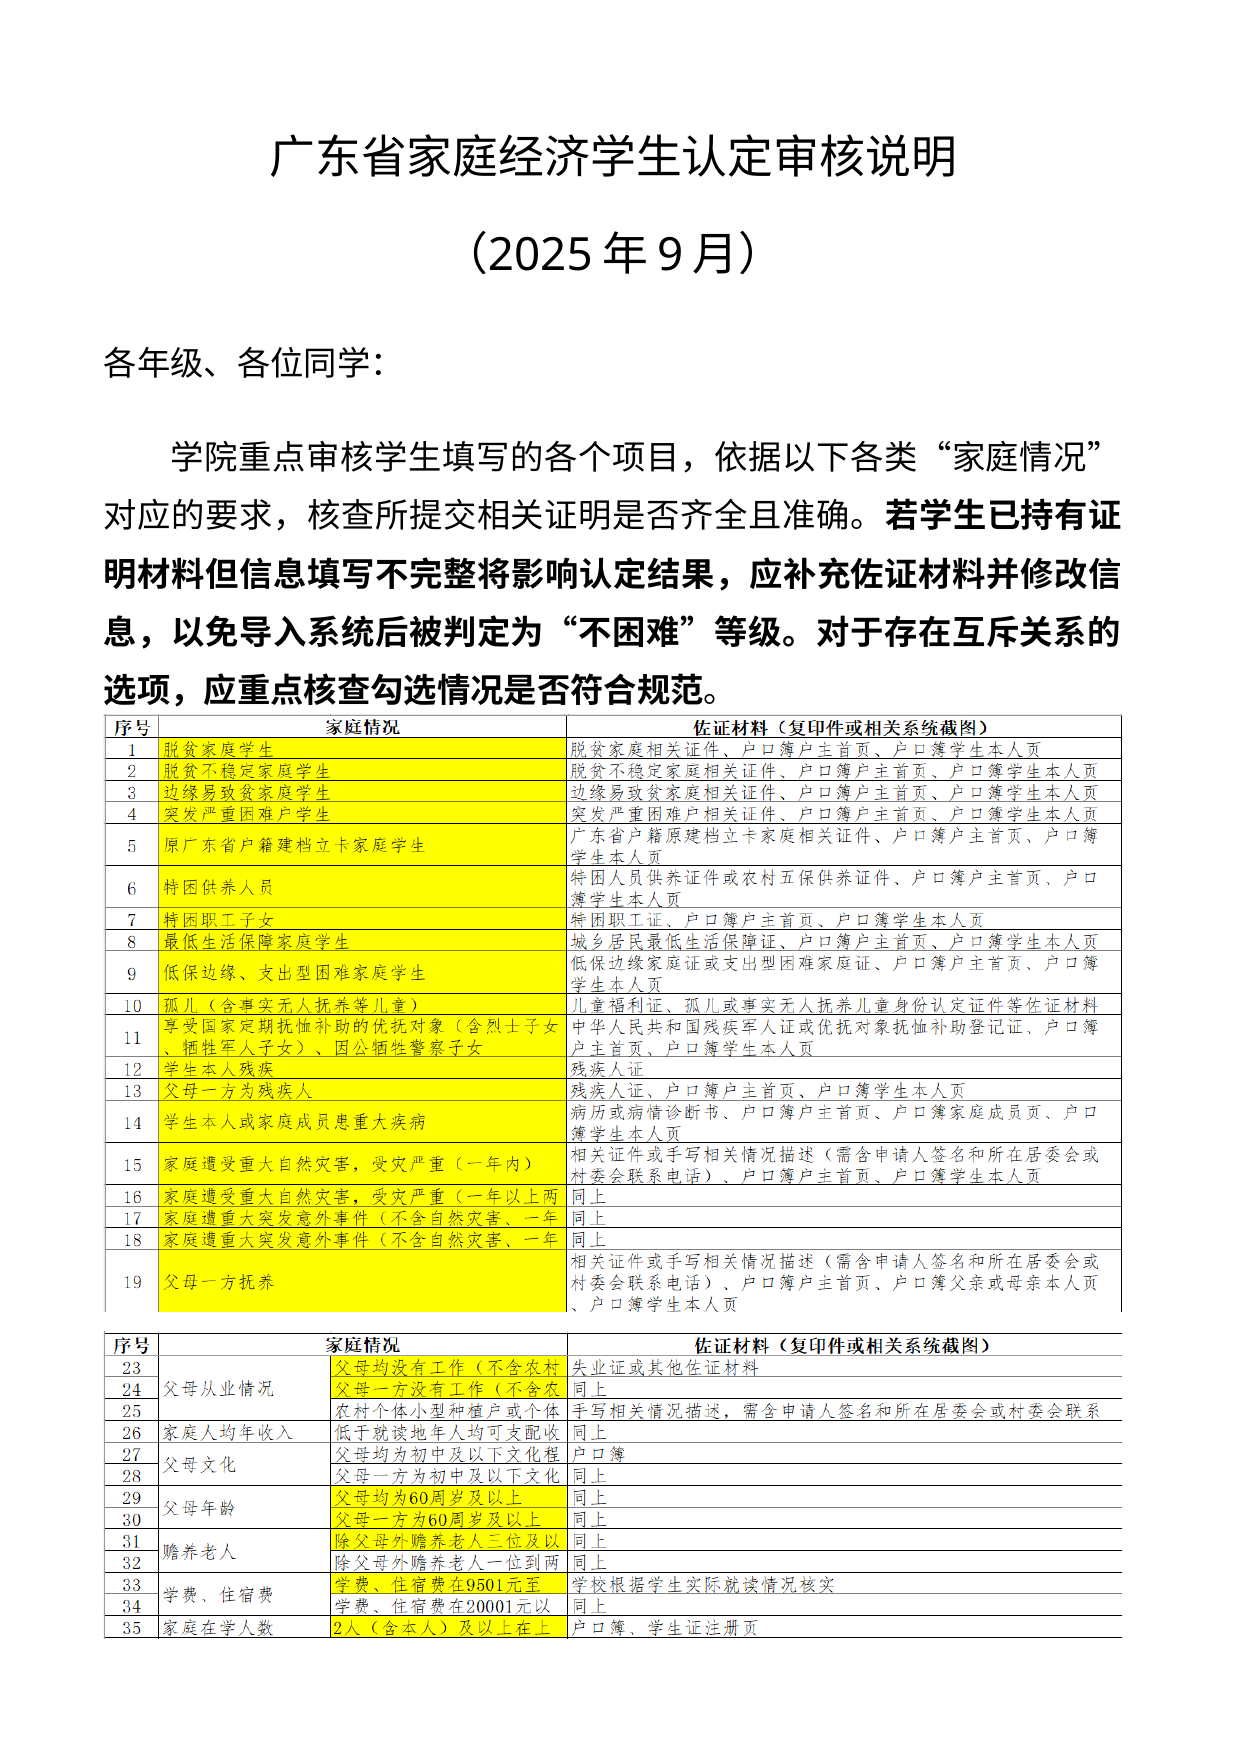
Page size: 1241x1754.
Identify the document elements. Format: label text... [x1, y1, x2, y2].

text 学院重点审核学生填写的各个项目，依据以下各类“家庭情况”对应的要求，核查所提交相关证明是否齐全且准确。若学生已持有证明材料但信息填写不完整将影响认定结果，应补充佐证材料并修改信息，以免导入系统后被判定为“不困难”等级。对于存在互斥关系的选项，应重点核查勾选情况是否符合规范。 [103, 423, 1122, 714]
picture [103, 714, 1123, 1312]
text （2025年9月） [103, 202, 1122, 299]
text 广东省家庭经济学生认定审核说明 [103, 104, 1122, 202]
picture [103, 1331, 1123, 1639]
subtitle 各年级、各位同学： [103, 328, 1122, 393]
